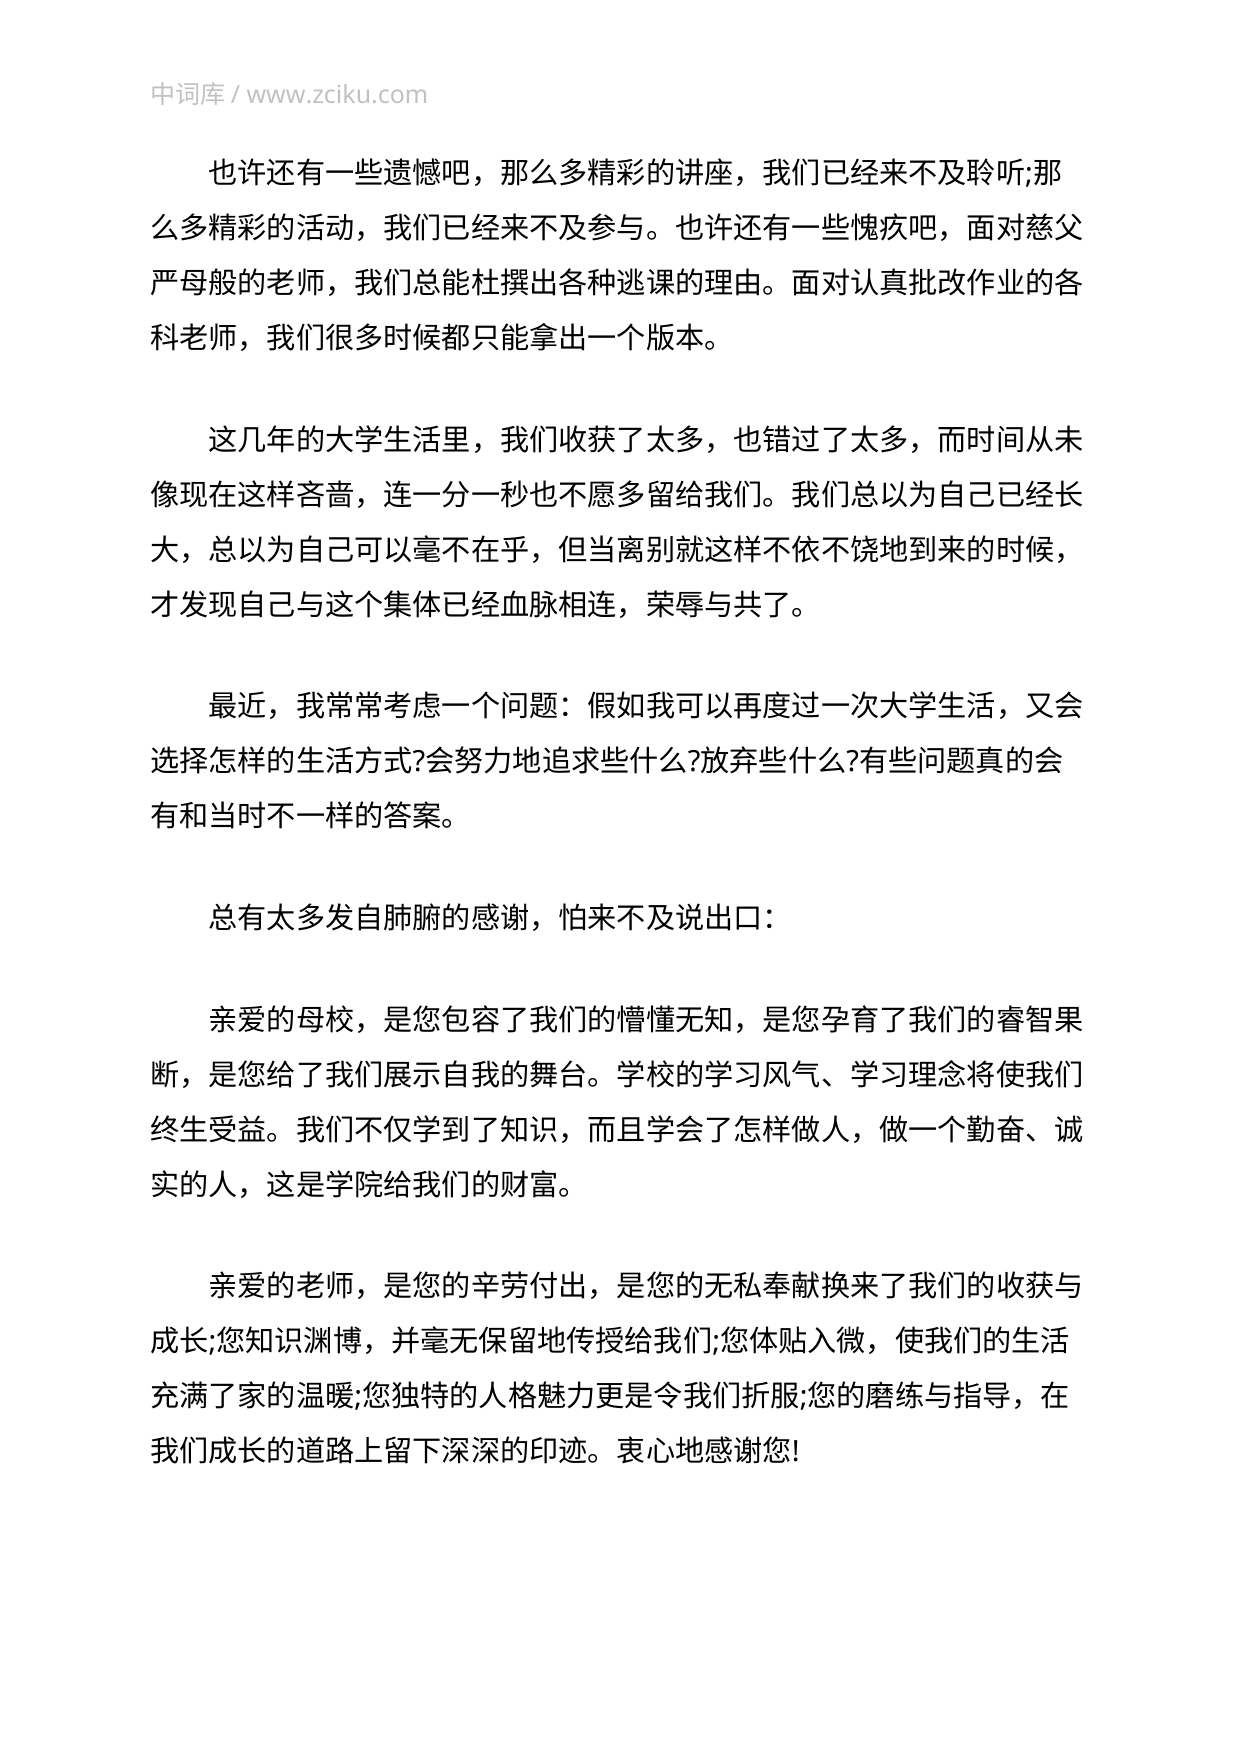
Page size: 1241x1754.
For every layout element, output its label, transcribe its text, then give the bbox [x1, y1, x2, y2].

text 亲爱的母校，是您包容了我们的懵懂无知，是您孕育了我们的睿智果断，是您给了我们展示自我的舞台。学校的学习风气、学习理念将使我们终生受益。我们不仅学到了知识，而且学会了怎样做人，做一个勤奋、诚实的人，这是学院给我们的财富。 [150, 996, 1090, 1203]
text 总有太多发自肺腑的感谢，怕来不及说出口： [150, 895, 1090, 937]
text 最近，我常常考虑一个问题：假如我可以再度过一次大学生活，又会选择怎样的生活方式?会努力地追求些什么?放弃些什么?有些问题真的会有和当时不一样的答案。 [150, 683, 1090, 835]
text 亲爱的老师，是您的辛劳付出，是您的无私奉献换来了我们的收获与成长;您知识渊博，并毫无保留地传授给我们;您体贴入微，使我们的生活充满了家的温暖;您独特的人格魅力更是令我们折服;您的磨练与指导，在我们成长的道路上留下深深的印迹。衷心地感谢您! [150, 1263, 1090, 1470]
text 这几年的大学生活里，我们收获了太多，也错过了太多，而时间从未像现在这样吝啬，连一分一秒也不愿多留给我们。我们总以为自己已经长大，总以为自己可以毫不在乎，但当离别就这样不依不饶地到来的时候，才发现自己与这个集体已经血脉相连，荣辱与共了。 [150, 417, 1090, 623]
text 也许还有一些遗憾吧，那么多精彩的讲座，我们已经来不及聆听;那么多精彩的活动，我们已经来不及参与。也许还有一些愧疚吧，面对慈父严母般的老师，我们总能杜撰出各种逃课的理由。面对认真批改作业的各科老师，我们很多时候都只能拿出一个版本。 [150, 150, 1090, 357]
